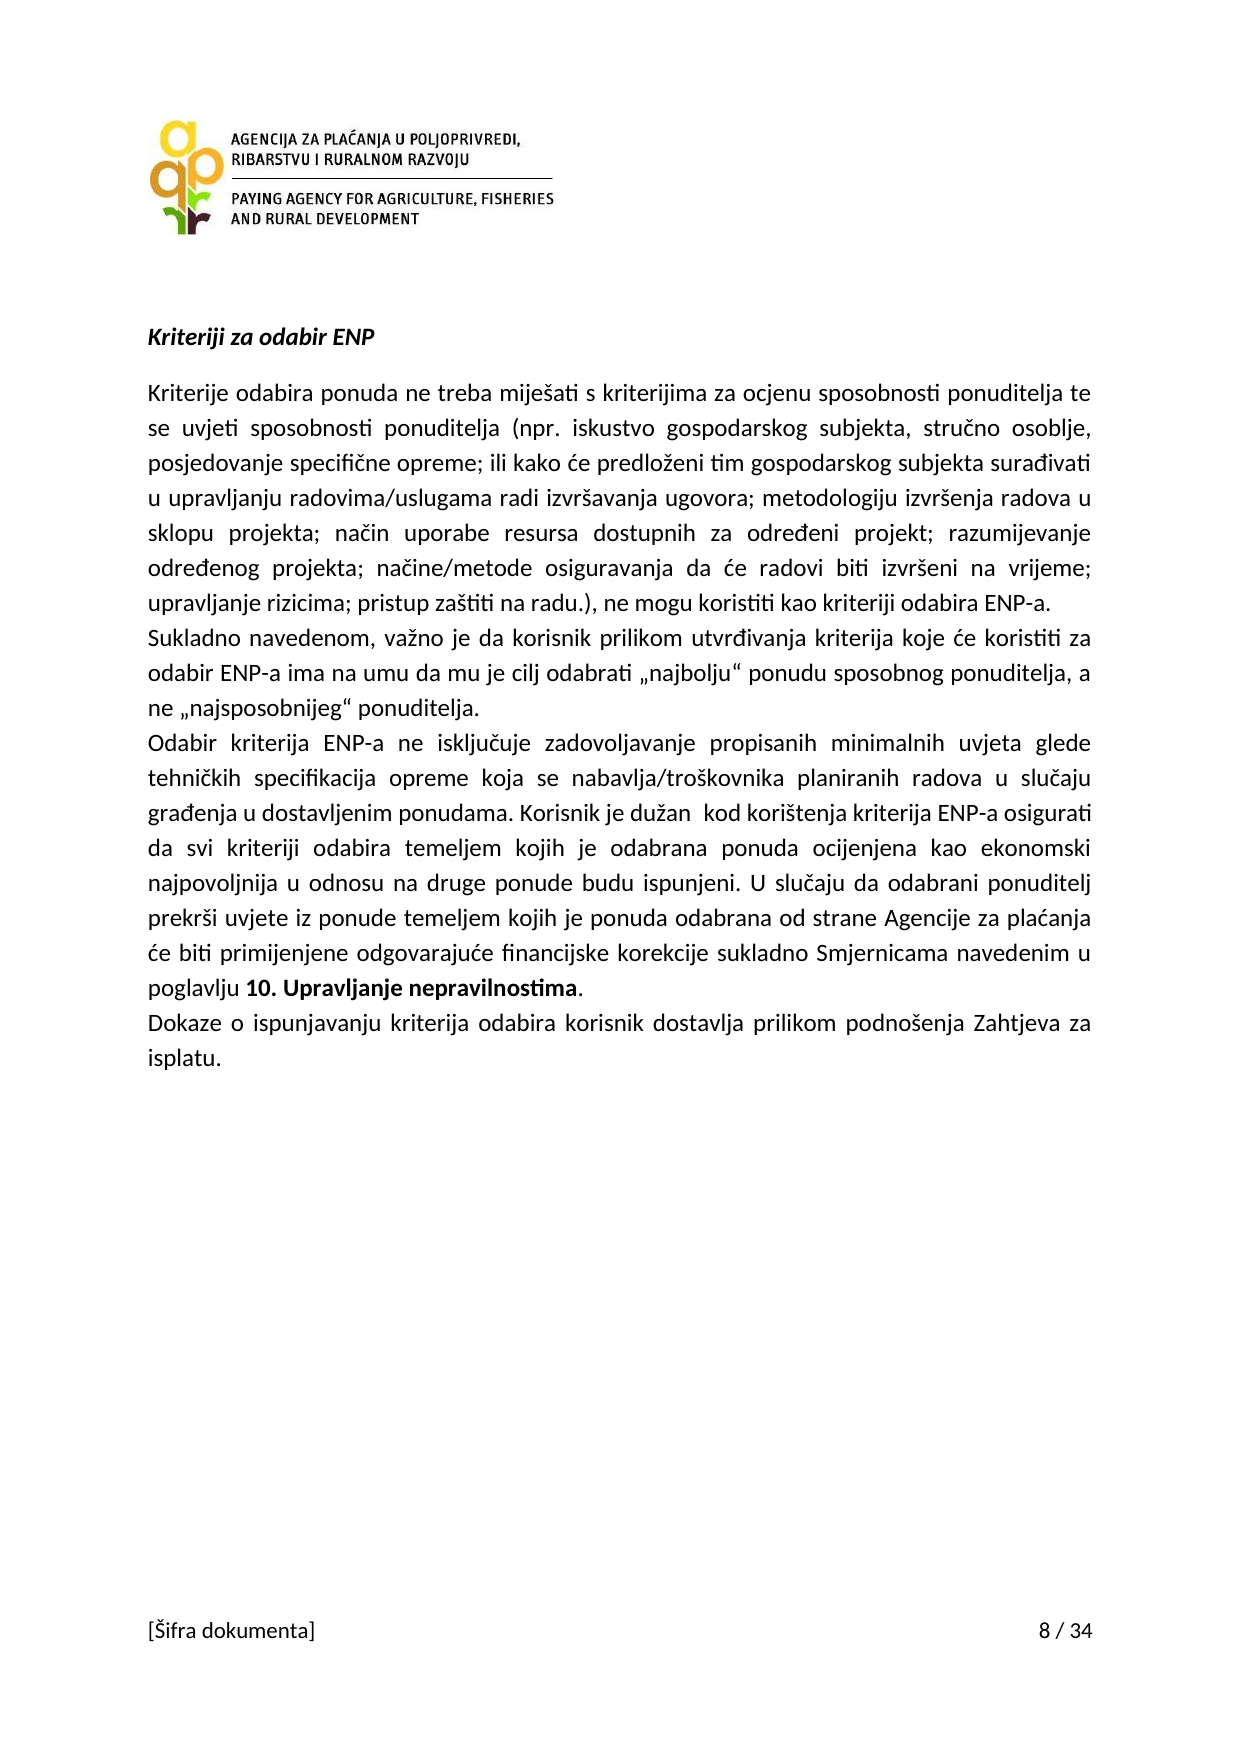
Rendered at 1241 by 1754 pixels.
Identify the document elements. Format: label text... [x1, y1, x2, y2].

text Dokaze o ispunjavanju kriterija odabira korisnik dostavlja prilikom podnošenja Zahtjeva za isplatu. [148, 1007, 1093, 1073]
picture [147, 118, 566, 237]
text Odabir kriterija ENP-a ne isključuje zadovoljavanje propisanih minimalnih uvjeta glede tehničkih specifikacija opreme koja se nabavlja/troškovnika planiranih radova u slučaju građenja u dostavljenim ponudama. Korisnik je dužan kod korištenja kriterija ENP-a osigurati da svi kriteriji odabira temeljem kojih je odabrana ponuda ocijenjena kao ekonomski najpovoljnija u odnosu na druge ponude budu ispunjeni. U slučaju da odabrani ponuditelj prekrši uvjete iz ponude temeljem kojih je ponuda odabrana od strane Agencije za plaćanja će biti primijenjene odgovarajuće financijske korekcije sukladno Smjernicama navedenim u poglavlju 10. Upravljanje nepravilnostima. [148, 727, 1093, 1003]
text Sukladno navedenom, važno je da korisnik prilikom utvrđivanja kriterija koje će koristiti za odabir ENP-a ima na umu da mu je cilj odabrati „najbolju“ ponudu sposobnog ponuditelja, a ne „najsposobnijeg“ ponuditelja. [148, 622, 1093, 723]
text Kriterije odabira ponuda ne treba miješati s kriterijima za ocjenu sposobnosti ponuditelja te se uvjeti sposobnosti ponuditelja (npr. iskustvo gospodarskog subjekta, stručno osoblje, posjedovanje specifične opreme; ili kako će predloženi tim gospodarskog subjekta surađivati u upravljanju radovima/uslugama radi izvršavanja ugovora; metodologiju izvršenja radova u sklopu projekta; način uporabe resursa dostupnih za određeni projekt; razumijevanje određenog projekta; načine/metode osiguravanja da će radovi biti izvršeni na vrijeme; upravljanje rizicima; pristup zaštiti na radu.), ne mogu koristiti kao kriteriji odabira ENP-a. [148, 377, 1093, 618]
text Kriteriji za odabir ENP [148, 321, 1093, 352]
